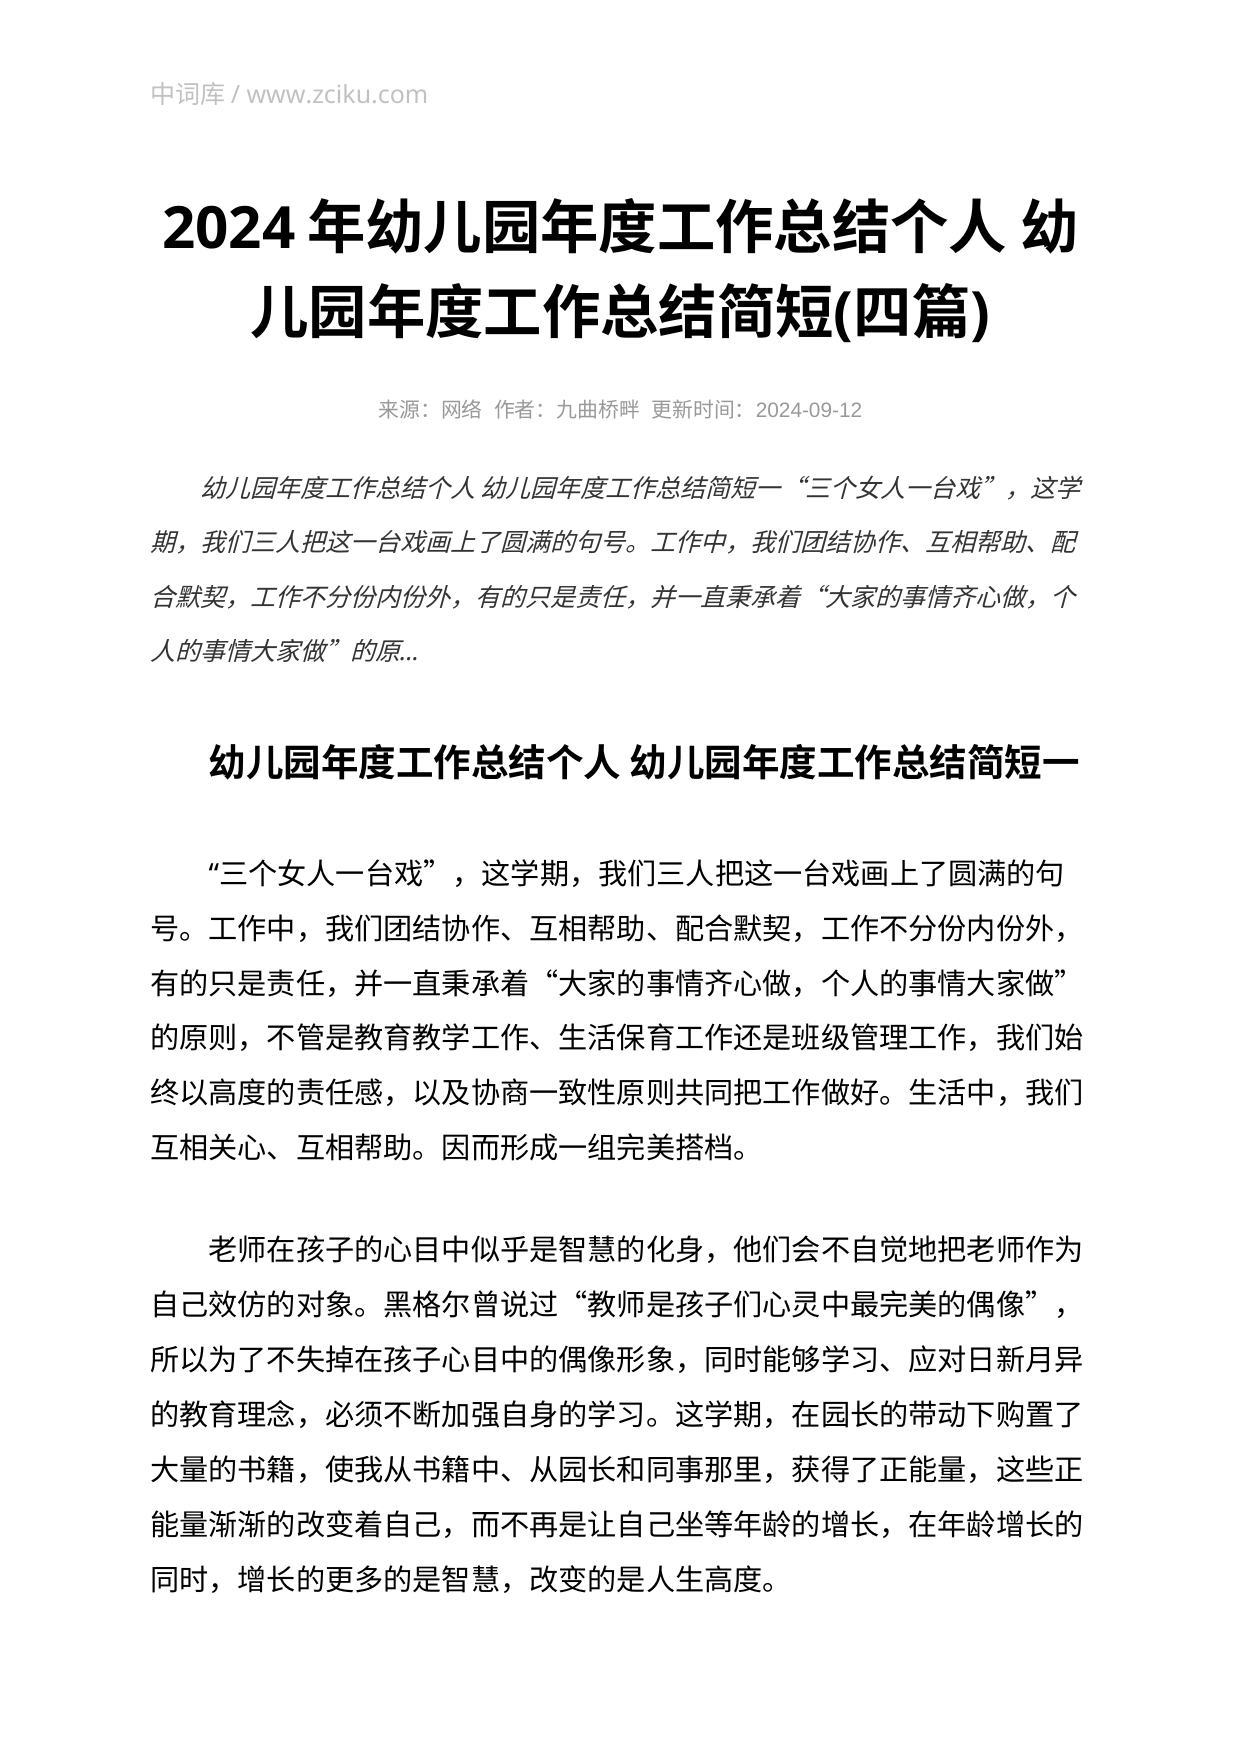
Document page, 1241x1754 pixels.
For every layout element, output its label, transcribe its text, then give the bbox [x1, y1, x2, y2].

text 幼儿园年度工作总结个人 幼儿园年度工作总结简短一 [150, 733, 1090, 787]
text 老师在孩子的心目中似乎是智慧的化身，他们会不自觉地把老师作为自己效仿的对象。黑格尔曾说过“教师是孩子们心灵中最完美的偶像”，所以为了不失掉在孩子心目中的偶像形象，同时能够学习、应对日新月异的教育理念，必须不断加强自身的学习。这学期，在园长的带动下购置了大量的书籍，使我从书籍中、从园长和同事那里，获得了正能量，这些正能量渐渐的改变着自己，而不再是让自己坐等年龄的增长，在年龄增长的同时，增长的更多的是智慧，改变的是人生高度。 [150, 1227, 1090, 1598]
text “三个女人一台戏”，这学期，我们三人把这一台戏画上了圆满的句号。工作中，我们团结协作、互相帮助、配合默契，工作不分份内份外，有的只是责任，并一直秉承着“大家的事情齐心做，个人的事情大家做”的原则，不管是教育教学工作、生活保育工作还是班级管理工作，我们始终以高度的责任感，以及协商一致性原则共同把工作做好。生活中，我们互相关心、互相帮助。因而形成一组完美搭档。 [150, 850, 1090, 1167]
text 幼儿园年度工作总结个人 幼儿园年度工作总结简短一“三个女人一台戏”，这学期，我们三人把这一台戏画上了圆满的句号。工作中，我们团结协作、互相帮助、配合默契，工作不分份内份外，有的只是责任，并一直秉承着“大家的事情齐心做，个人的事情大家做”的原... [150, 468, 1090, 668]
text 来源：网络 作者：九曲桥畔 更新时间：2024-09-12 [150, 398, 1090, 422]
subtitle 2024年幼儿园年度工作总结个人 幼儿园年度工作总结简短(四篇) [150, 181, 1090, 351]
